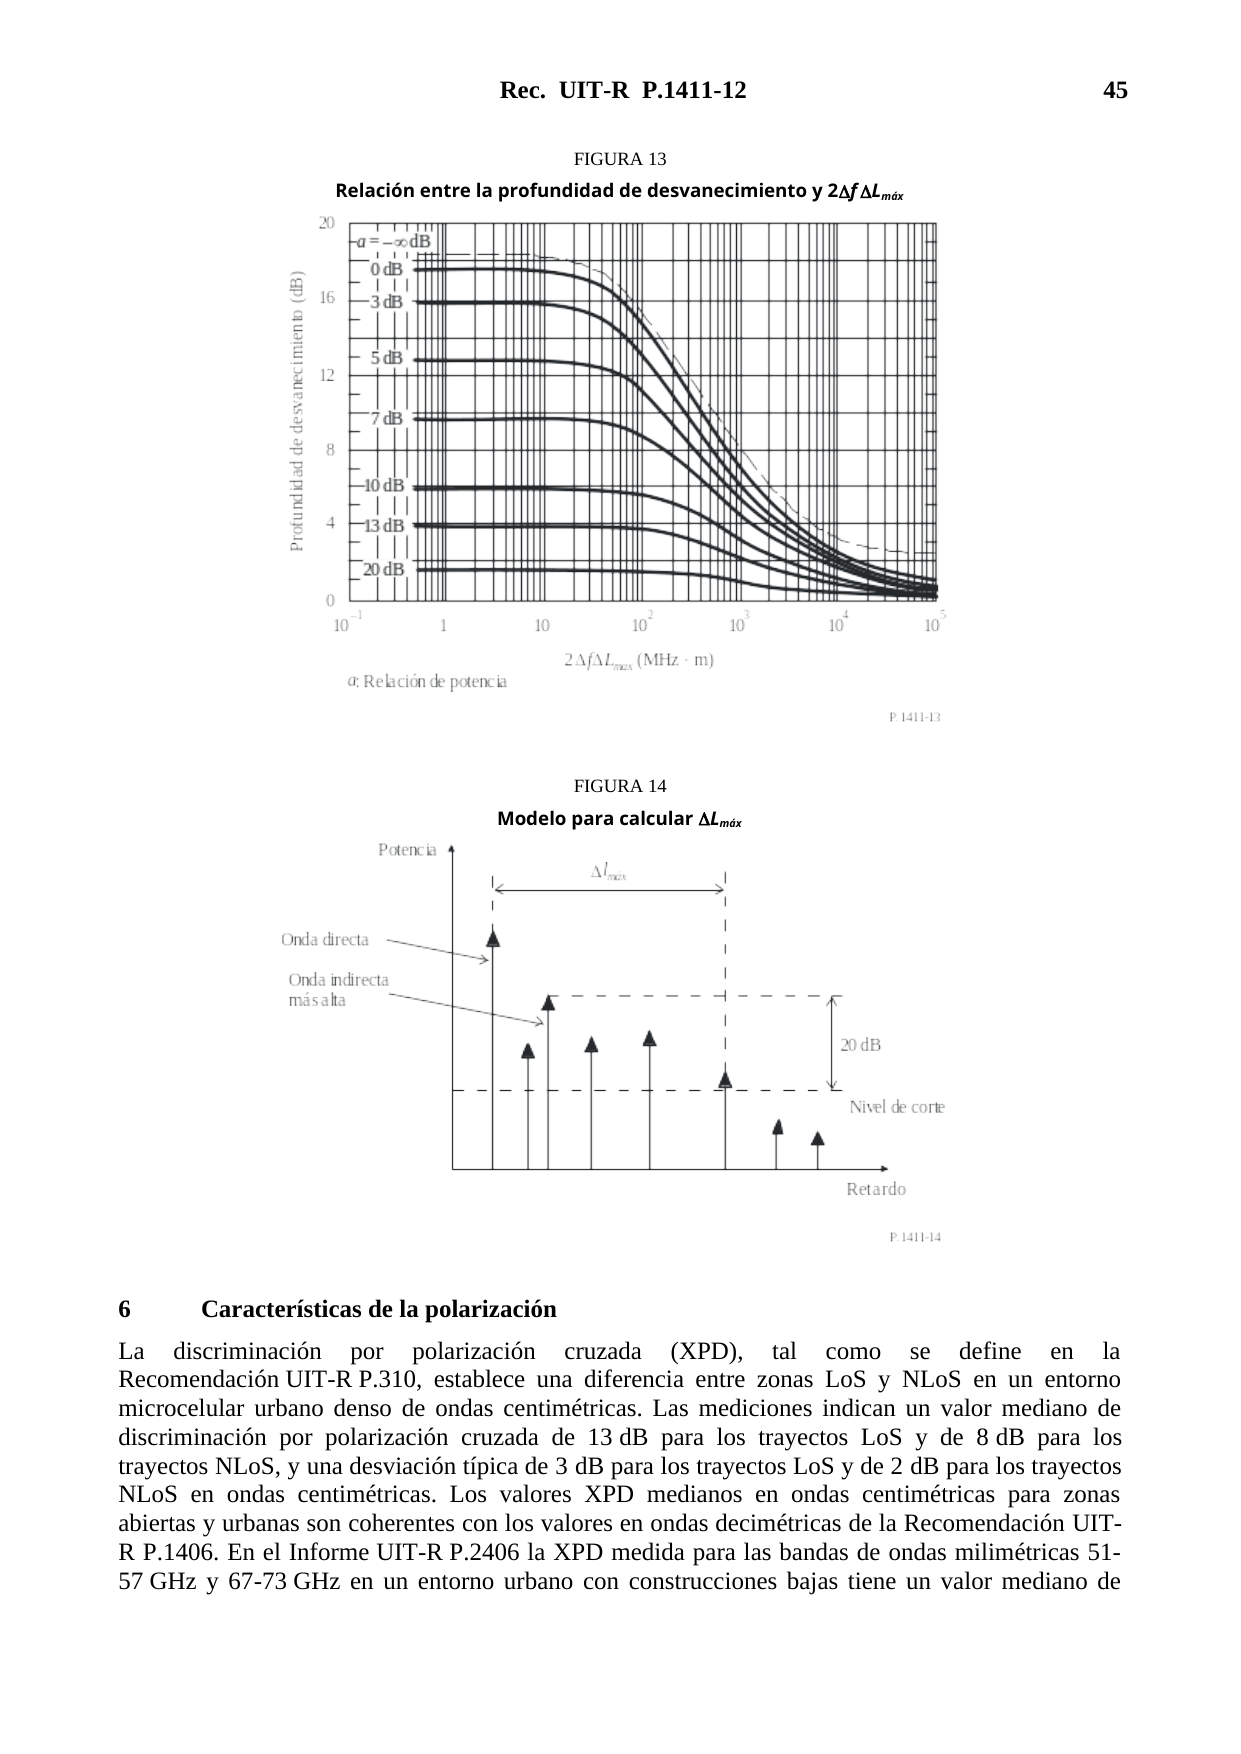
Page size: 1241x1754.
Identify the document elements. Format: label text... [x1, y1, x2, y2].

subtitle 6 Características de la polarización [118, 1294, 1122, 1323]
title Relación entre la profundidad de desvanecimiento y 2f Lmáx [118, 178, 1122, 203]
text FIGURA 14 [118, 775, 1122, 797]
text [118, 1336, 1122, 1594]
title Modelo para calcular Lmáx [118, 805, 1122, 830]
text FIGURA 13 [118, 148, 1122, 169]
